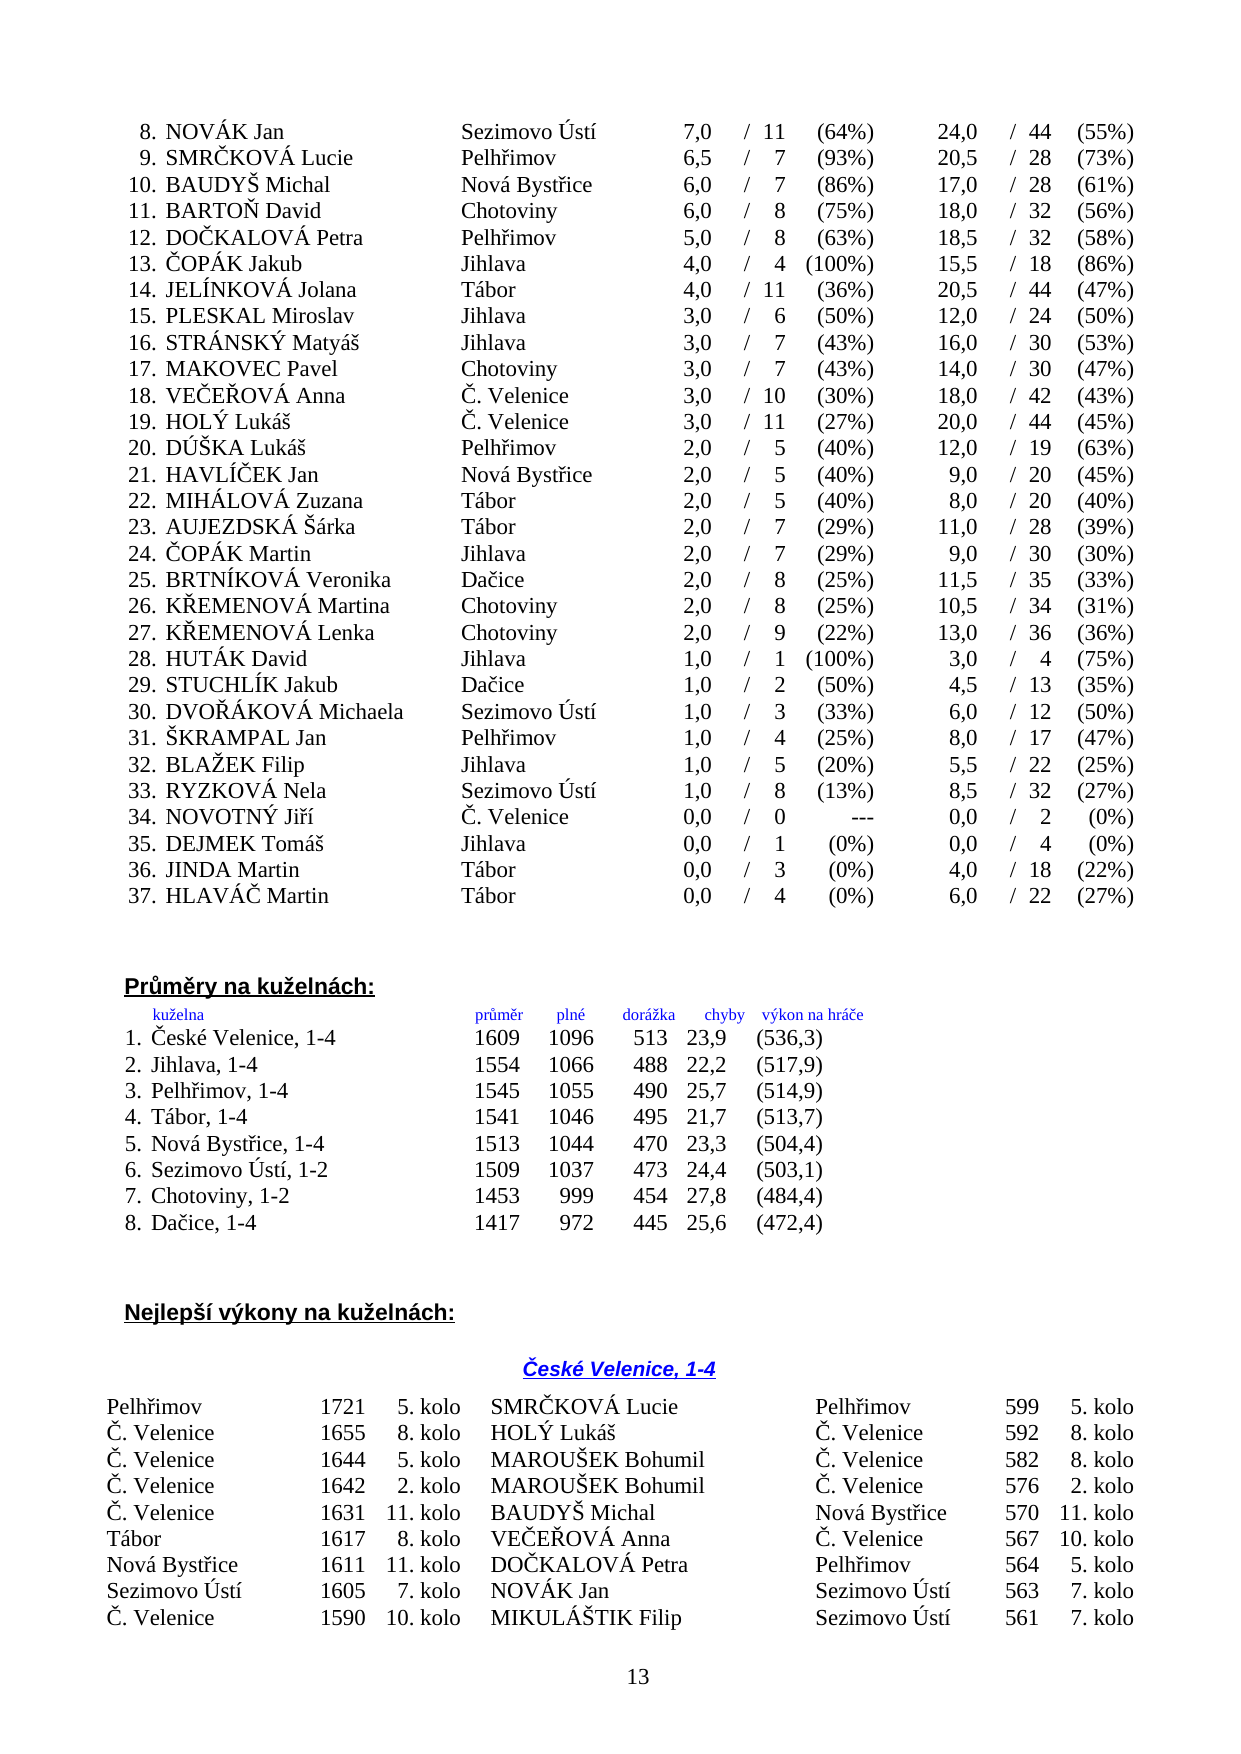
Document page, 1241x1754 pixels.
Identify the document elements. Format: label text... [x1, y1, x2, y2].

text 36. JINDA Martin Tábor 0,0 / 3 (0%) 4,0 / 18 (22%) [106, 856, 1134, 882]
text 33. RYZKOVÁ Nela Sezimovo Ústí 1,0 / 8 (13%) 8,5 / 32 (27%) [106, 777, 1134, 803]
text 5. Nová Bystřice, 1-4 1513 1044 470 23,3 (504,4) [106, 1130, 1134, 1156]
text 29. STUCHLÍK Jakub Dačice 1,0 / 2 (50%) 4,5 / 13 (35%) [106, 672, 1134, 698]
text 17. MAKOVEC Pavel Chotoviny 3,0 / 7 (43%) 14,0 / 30 (47%) [106, 355, 1134, 382]
text 12. DOČKALOVÁ Petra Pelhřimov 5,0 / 8 (63%) 18,5 / 32 (58%) [106, 223, 1134, 250]
text Sezimovo Ústí 1605 7. kolo NOVÁK Jan Sezimovo Ústí 563 7. kolo [106, 1578, 1134, 1604]
text 19. HOLÝ Lukáš Č. Velenice 3,0 / 11 (27%) 20,0 / 44 (45%) [106, 408, 1134, 434]
text 3. Pelhřimov, 1-4 1545 1055 490 25,7 (514,9) [106, 1077, 1134, 1103]
text 37. HLAVÁČ Martin Tábor 0,0 / 4 (0%) 6,0 / 22 (27%) [106, 882, 1134, 909]
text 20. DÚŠKA Lukáš Pelhřimov 2,0 / 5 (40%) 12,0 / 19 (63%) [106, 434, 1134, 461]
text 34. NOVOTNÝ Jiří Č. Velenice 0,0 / 0 --- 0,0 / 2 (0%) [106, 803, 1134, 830]
text 28. HUTÁK David Jihlava 1,0 / 1 (100%) 3,0 / 4 (75%) [106, 645, 1134, 672]
text Nová Bystřice 1611 11. kolo DOČKALOVÁ Petra Pelhřimov 564 5. kolo [106, 1551, 1134, 1578]
text 2. Jihlava, 1-4 1554 1066 488 22,2 (517,9) [106, 1051, 1134, 1077]
subtitle Průměry na kuželnách: [124, 973, 1140, 999]
text 23. AUJEZDSKÁ Šárka Tábor 2,0 / 7 (29%) 11,0 / 28 (39%) [106, 513, 1134, 540]
text 16. STRÁNSKÝ Matyáš Jihlava 3,0 / 7 (43%) 16,0 / 30 (53%) [106, 329, 1134, 355]
subtitle České Velenice, 1-4 [106, 1357, 1134, 1381]
text 11. BARTOŇ David Chotoviny 6,0 / 8 (75%) 18,0 / 32 (56%) [106, 197, 1134, 223]
text Č. Velenice 1642 2. kolo MAROUŠEK Bohumil Č. Velenice 576 2. kolo [106, 1472, 1134, 1498]
text 27. KŘEMENOVÁ Lenka Chotoviny 2,0 / 9 (22%) 13,0 / 36 (36%) [106, 619, 1134, 645]
text 26. KŘEMENOVÁ Martina Chotoviny 2,0 / 8 (25%) 10,5 / 34 (31%) [106, 592, 1134, 619]
text 8. NOVÁK Jan Sezimovo Ústí 7,0 / 11 (64%) 24,0 / 44 (55%) [106, 118, 1134, 144]
text kuželna průměr plné dorážka chyby výkon na hráče [106, 1005, 1134, 1024]
text 10. BAUDYŠ Michal Nová Bystřice 6,0 / 7 (86%) 17,0 / 28 (61%) [106, 171, 1134, 197]
text 6. Sezimovo Ústí, 1-2 1509 1037 473 24,4 (503,1) [106, 1156, 1134, 1182]
text 24. ČOPÁK Martin Jihlava 2,0 / 7 (29%) 9,0 / 30 (30%) [106, 540, 1134, 566]
text 25. BRTNÍKOVÁ Veronika Dačice 2,0 / 8 (25%) 11,5 / 35 (33%) [106, 566, 1134, 592]
text 1. České Velenice, 1-4 1609 1096 513 23,9 (536,3) [106, 1024, 1134, 1051]
subtitle Nejlepší výkony na kuželnách: [124, 1299, 1140, 1325]
text 14. JELÍNKOVÁ Jolana Tábor 4,0 / 11 (36%) 20,5 / 44 (47%) [106, 276, 1134, 303]
text Pelhřimov 1721 5. kolo SMRČKOVÁ Lucie Pelhřimov 599 5. kolo [106, 1393, 1134, 1419]
text Č. Velenice 1644 5. kolo MAROUŠEK Bohumil Č. Velenice 582 8. kolo [106, 1446, 1134, 1472]
text Tábor 1617 8. kolo VEČEŘOVÁ Anna Č. Velenice 567 10. kolo [106, 1525, 1134, 1551]
text 15. PLESKAL Miroslav Jihlava 3,0 / 6 (50%) 12,0 / 24 (50%) [106, 303, 1134, 329]
text 7. Chotoviny, 1-2 1453 999 454 27,8 (484,4) [106, 1182, 1134, 1209]
text 31. ŠKRAMPAL Jan Pelhřimov 1,0 / 4 (25%) 8,0 / 17 (47%) [106, 724, 1134, 751]
text 32. BLAŽEK Filip Jihlava 1,0 / 5 (20%) 5,5 / 22 (25%) [106, 751, 1134, 777]
text 13. ČOPÁK Jakub Jihlava 4,0 / 4 (100%) 15,5 / 18 (86%) [106, 250, 1134, 276]
text 9. SMRČKOVÁ Lucie Pelhřimov 6,5 / 7 (93%) 20,5 / 28 (73%) [106, 144, 1134, 171]
text 18. VEČEŘOVÁ Anna Č. Velenice 3,0 / 10 (30%) 18,0 / 42 (43%) [106, 382, 1134, 408]
text Č. Velenice 1655 8. kolo HOLÝ Lukáš Č. Velenice 592 8. kolo [106, 1419, 1134, 1446]
text 21. HAVLÍČEK Jan Nová Bystřice 2,0 / 5 (40%) 9,0 / 20 (45%) [106, 461, 1134, 487]
text 30. DVOŘÁKOVÁ Michaela Sezimovo Ústí 1,0 / 3 (33%) 6,0 / 12 (50%) [106, 698, 1134, 724]
text 4. Tábor, 1-4 1541 1046 495 21,7 (513,7) [106, 1103, 1134, 1130]
text 35. DEJMEK Tomáš Jihlava 0,0 / 1 (0%) 0,0 / 4 (0%) [106, 830, 1134, 856]
text Č. Velenice 1631 11. kolo BAUDYŠ Michal Nová Bystřice 570 11. kolo [106, 1498, 1134, 1525]
text 8. Dačice, 1-4 1417 972 445 25,6 (472,4) [106, 1209, 1134, 1235]
text 22. MIHÁLOVÁ Zuzana Tábor 2,0 / 5 (40%) 8,0 / 20 (40%) [106, 487, 1134, 513]
text Č. Velenice 1590 10. kolo MIKULÁŠTIK Filip Sezimovo Ústí 561 7. kolo [106, 1604, 1134, 1630]
